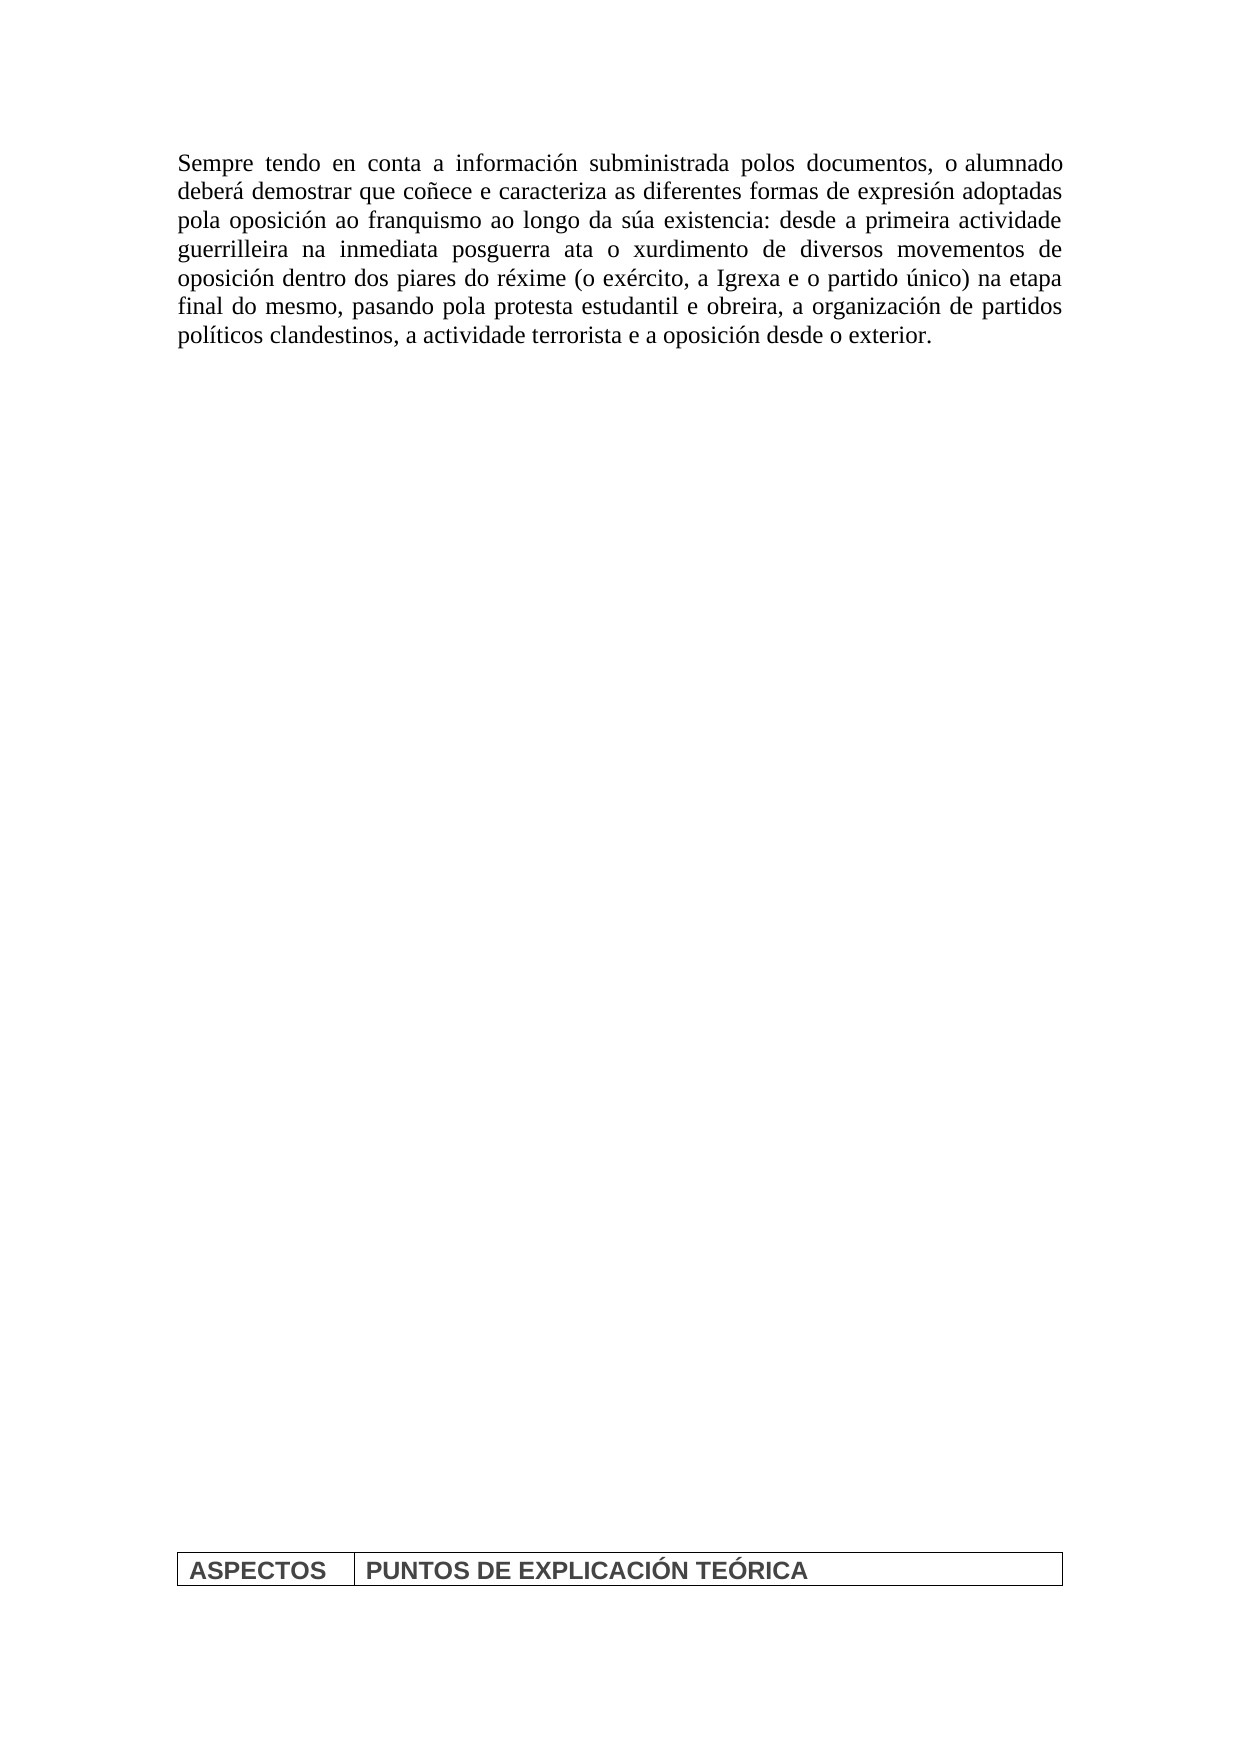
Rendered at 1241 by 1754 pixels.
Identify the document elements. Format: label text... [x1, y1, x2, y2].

table_header PUNTOS DE EXPLICACIÓN TEÓRICA [355, 1553, 1062, 1585]
text Sempre tendo en conta a información subministrada polos documentos, o alumnado deberá demostrar que coñece e caracteriza as diferentes formas de expresión adoptadas pola oposición ao franquismo ao longo da súa existencia: desde a primeira actividade guerrilleira na inmediata posguerra ata o xurdimento de diversos movementos de oposición dentro dos piares do réxime (o exército, a Igrexa e o partido único) na etapa final do mesmo, pasando pola protesta estudantil e obreira, a organización de partidos políticos clandestinos, a actividade terrorista e a oposición desde o exterior. [177, 148, 1063, 349]
table_header ASPECTOS [178, 1553, 354, 1585]
